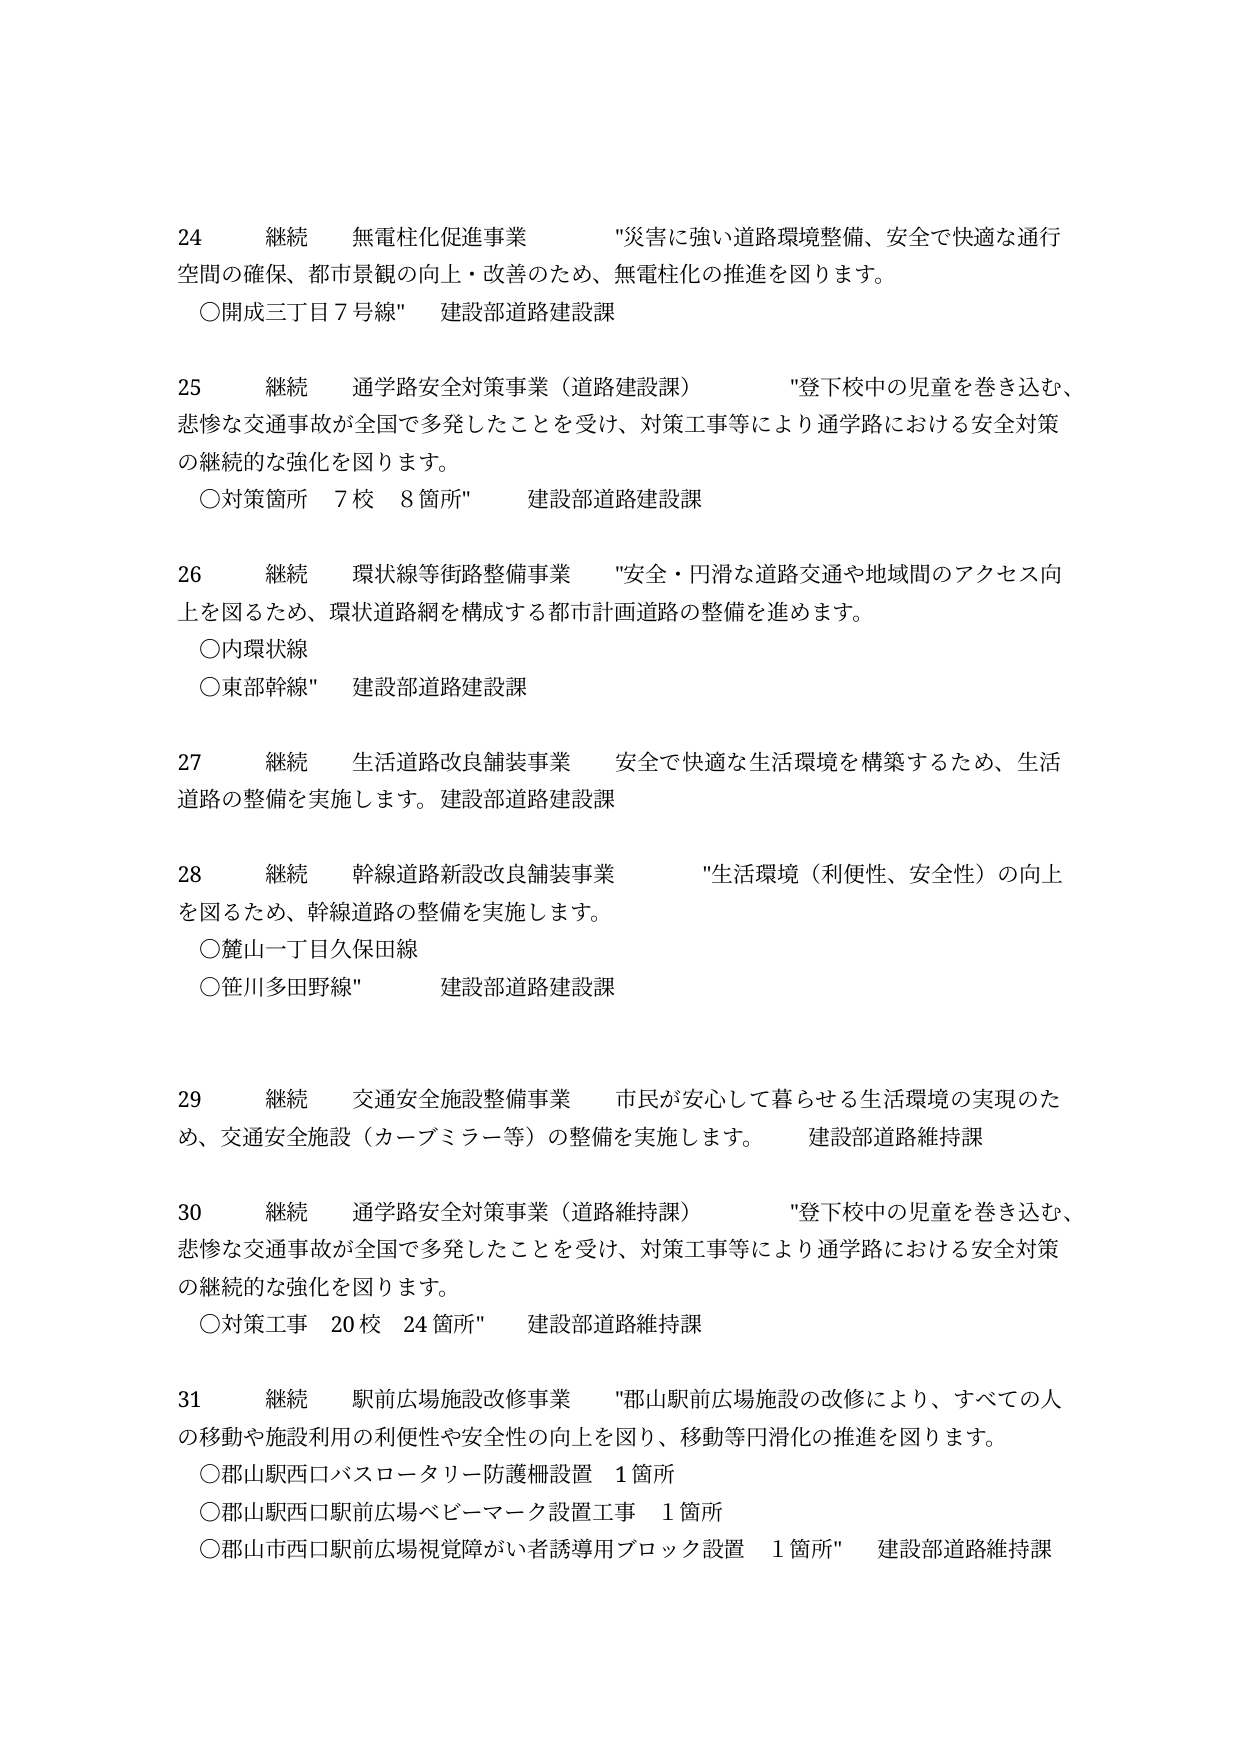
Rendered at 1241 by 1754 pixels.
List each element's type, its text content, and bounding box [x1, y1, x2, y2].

text 〇対策工事 20校 24箇所" 建設部道路維持課 [177, 1304, 1063, 1342]
text 27 継続 生活道路改良舗装事業 安全で快適な生活環境を構築するため、生活道路の整備を実施します。 建設部道路建設課 [177, 742, 1063, 817]
text 29 継続 交通安全施設整備事業 市民が安心して暮らせる生活環境の実現のため、交通安全施設（カーブミラー等）の整備を実施します。 建設部道路維持課 [177, 1079, 1063, 1154]
text 〇郡山駅西口駅前広場ベビーマーク設置工事 １箇所 [177, 1492, 1063, 1529]
text ○郡山駅西口バスロータリー防護柵設置 1箇所 [177, 1454, 1063, 1492]
text 28 継続 幹線道路新設改良舗装事業 "生活環境（利便性、安全性）の向上を図るため、幹線道路の整備を実施します。 [177, 854, 1063, 929]
text 〇開成三丁目７号線" 建設部道路建設課 [177, 292, 1063, 329]
text 〇麓山一丁目久保田線 [177, 929, 1063, 967]
text 24 継続 無電柱化促進事業 "災害に強い道路環境整備、安全で快適な通行空間の確保、都市景観の向上・改善のため、無電柱化の推進を図ります。 [177, 217, 1063, 292]
text 〇郡山市西口駅前広場視覚障がい者誘導用ブロック設置 １箇所" 建設部道路維持課 [177, 1529, 1063, 1567]
text ○笹川多田野線" 建設部道路建設課 [177, 967, 1063, 1042]
text 30 継続 通学路安全対策事業（道路維持課） "登下校中の児童を巻き込む、悲惨な交通事故が全国で多発したことを受け、対策工事等により通学路における安全対策の継続的な強化を図ります。 [177, 1192, 1063, 1304]
text 〇東部幹線" 建設部道路建設課 [177, 667, 1063, 704]
text 〇内環状線 [177, 629, 1063, 667]
text 31 継続 駅前広場施設改修事業 "郡山駅前広場施設の改修により、すべての人の移動や施設利用の利便性や安全性の向上を図り、移動等円滑化の推進を図ります。 [177, 1379, 1063, 1454]
text 〇対策箇所 ７校 ８箇所" 建設部道路建設課 [177, 479, 1063, 517]
text 25 継続 通学路安全対策事業（道路建設課） "登下校中の児童を巻き込む、悲惨な交通事故が全国で多発したことを受け、対策工事等により通学路における安全対策の継続的な強化を図ります。 [177, 367, 1063, 479]
text 26 継続 環状線等街路整備事業 "安全・円滑な道路交通や地域間のアクセス向上を図るため、環状道路網を構成する都市計画道路の整備を進めます。 [177, 554, 1063, 629]
